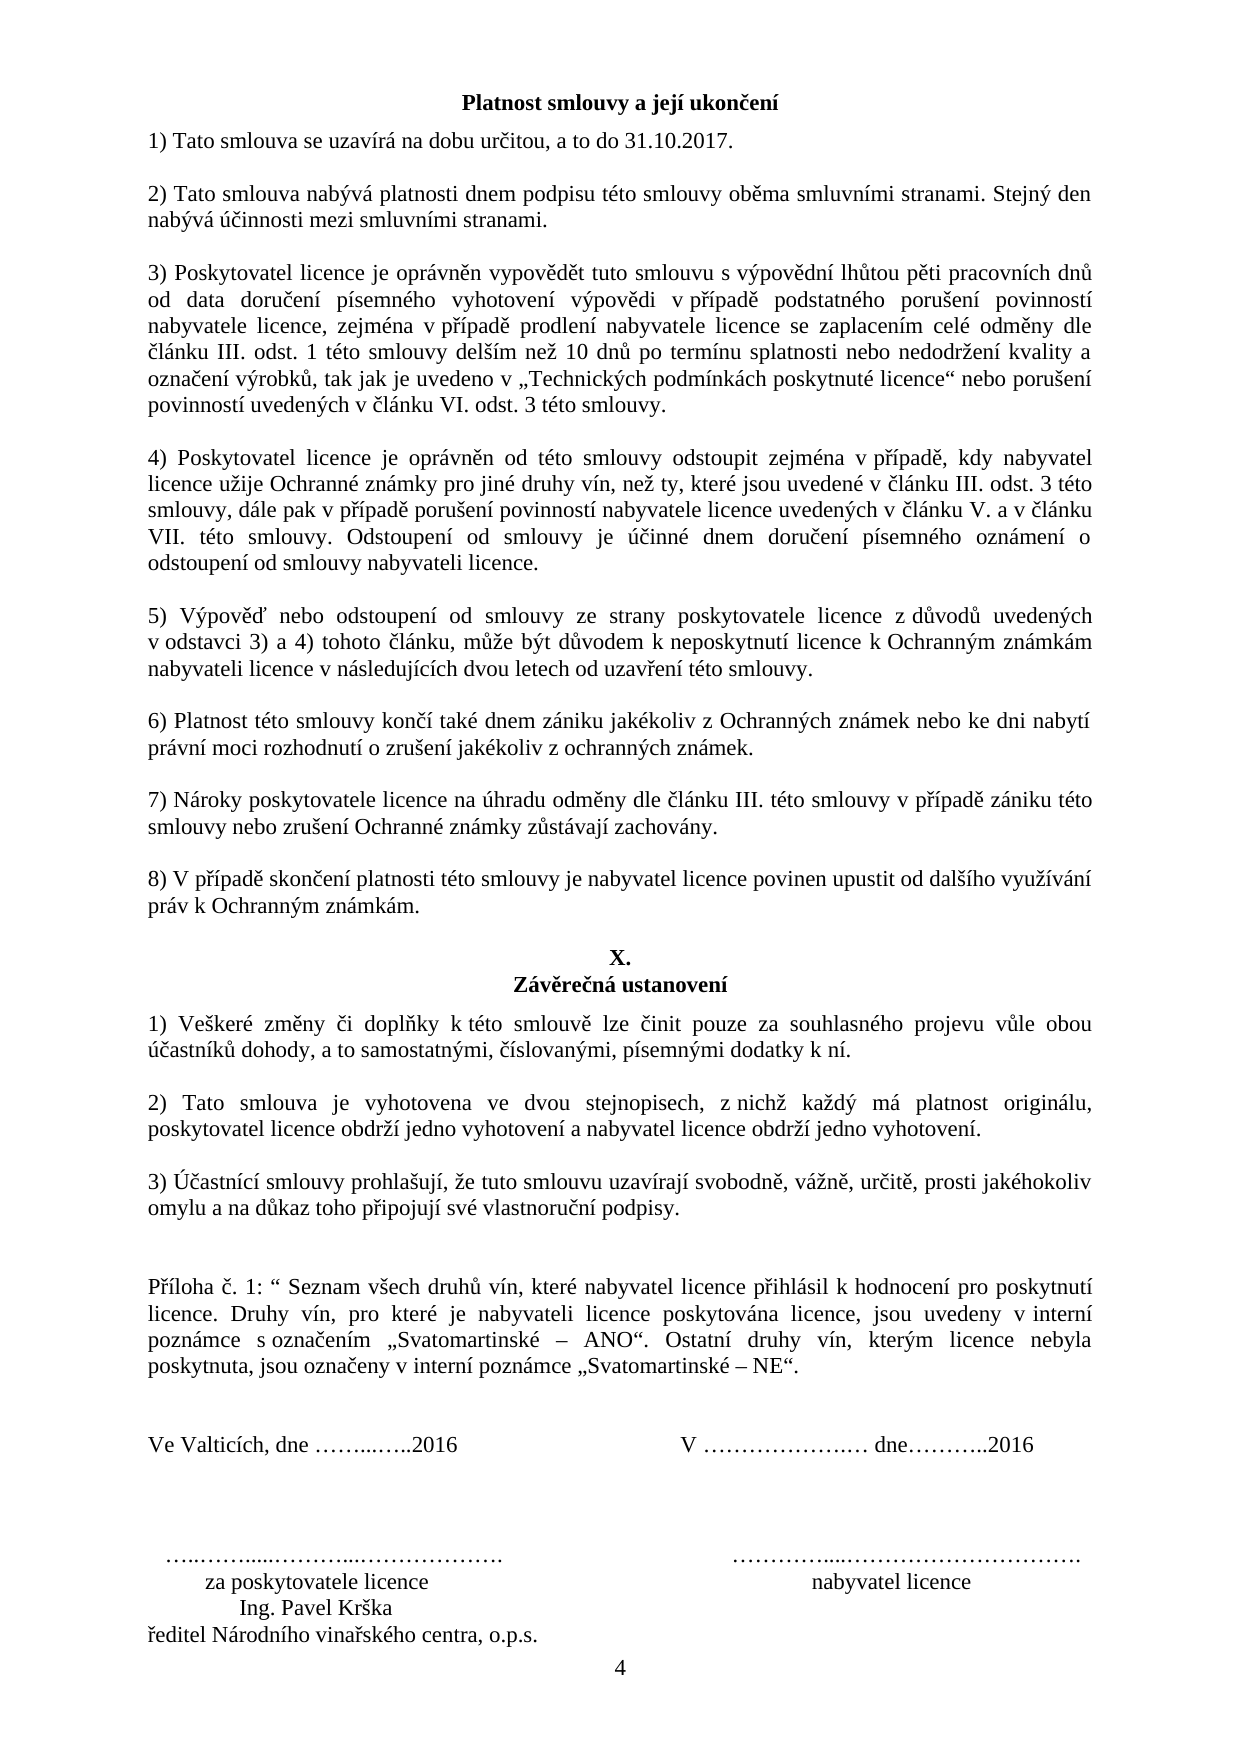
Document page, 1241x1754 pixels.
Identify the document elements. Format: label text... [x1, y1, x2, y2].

text X. [148, 944, 1092, 971]
text …..…….....………...………………. …………....…………………………. [148, 1542, 1092, 1568]
text za poskytovatele licence nabyvatel licence [148, 1568, 1092, 1594]
text 5) Výpověď nebo odstoupení od smlouvy ze strany poskytovatele licence z důvodů uvedených v odstavci 3) a 4) tohoto článku, může být důvodem k neposkytnutí licence k Ochranným známkám nabyvateli licence v následujících dvou letech od uzavření této smlouvy. [148, 602, 1092, 681]
text 7) Nároky poskytovatele licence na úhradu odměny dle článku III. této smlouvy v případě zániku této smlouvy nebo zrušení Ochranné známky zůstávají zachovány. [148, 786, 1092, 839]
text 2) Tato smlouva nabývá platnosti dnem podpisu této smlouvy oběma smluvními stranami. Stejný den nabývá účinnosti mezi smluvními stranami. [148, 180, 1092, 233]
text Závěrečná ustanovení [148, 971, 1092, 997]
text Ing. Pavel Krška [148, 1594, 1092, 1621]
text Ve Valticích, dne ……...…..2016 V ……………….… dne………..2016 [148, 1431, 1092, 1458]
text Příloha č. 1: “ Seznam všech druhů vín, které nabyvatel licence přihlásil k hodnocení pro poskytnutí licence. Druhy vín, pro které je nabyvateli licence poskytována licence, jsou uvedeny v interní poznámce s označením „Svatomartinské – ANO“. Ostatní druhy vín, kterým licence nebyla poskytnuta, jsou označeny v interní poznámce „Svatomartinské – NE“. [148, 1273, 1092, 1379]
text 4) Poskytovatel licence je oprávněn od této smlouvy odstoupit zejména v případě, kdy nabyvatel licence užije Ochranné známky pro jiné druhy vín, než ty, které jsou uvedené v článku III. odst. 3 této smlouvy, dále pak v případě porušení povinností nabyvatele licence uvedených v článku V. a v článku VII. této smlouvy. Odstoupení od smlouvy je účinné dnem doručení písemného oznámení o odstoupení od smlouvy nabyvateli licence. [148, 444, 1092, 576]
text 1) Veškeré změny či doplňky k této smlouvě lze činit pouze za souhlasného projevu vůle obou účastníků dohody, a to samostatnými, číslovanými, písemnými dodatky k ní. [148, 1010, 1092, 1062]
text ředitel Národního vinařského centra, o.p.s. [148, 1621, 1092, 1647]
text 6) Platnost této smlouvy končí také dnem zániku jakékoliv z Ochranných známek nebo ke dni nabytí právní moci rozhodnutí o zrušení jakékoliv z ochranných známek. [148, 707, 1092, 760]
text 3) Poskytovatel licence je oprávněn vypovědět tuto smlouvu s výpovědní lhůtou pěti pracovních dnů od data doručení písemného vyhotovení výpovědi v případě podstatného porušení povinností nabyvatele licence, zejména v případě prodlení nabyvatele licence se zaplacením celé odměny dle článku III. odst. 1 této smlouvy delším než 10 dnů po termínu splatnosti nebo nedodržení kvality a označení výrobků, tak jak je uvedeno v „Technických podmínkách poskytnuté licence“ nebo porušení povinností uvedených v článku VI. odst. 3 této smlouvy. [148, 259, 1092, 417]
text 8) V případě skončení platnosti této smlouvy je nabyvatel licence povinen upustit od dalšího využívání práv k Ochranným známkám. [148, 865, 1092, 918]
text 1) Tato smlouva se uzavírá na dobu určitou, a to do 31.10.2017. [148, 127, 1092, 154]
text 3) Účastnící smlouvy prohlašují, že tuto smlouvu uzavírají svobodně, vážně, určitě, prosti jakéhokoliv omylu a na důkaz toho připojují své vlastnoruční podpisy. [148, 1168, 1092, 1221]
text 2) Tato smlouva je vyhotovena ve dvou stejnopisech, z nichž každý má platnost originálu, poskytovatel licence obdrží jedno vyhotovení a nabyvatel licence obdrží jedno vyhotovení. [148, 1089, 1092, 1141]
text Platnost smlouvy a její ukončení [148, 89, 1092, 115]
